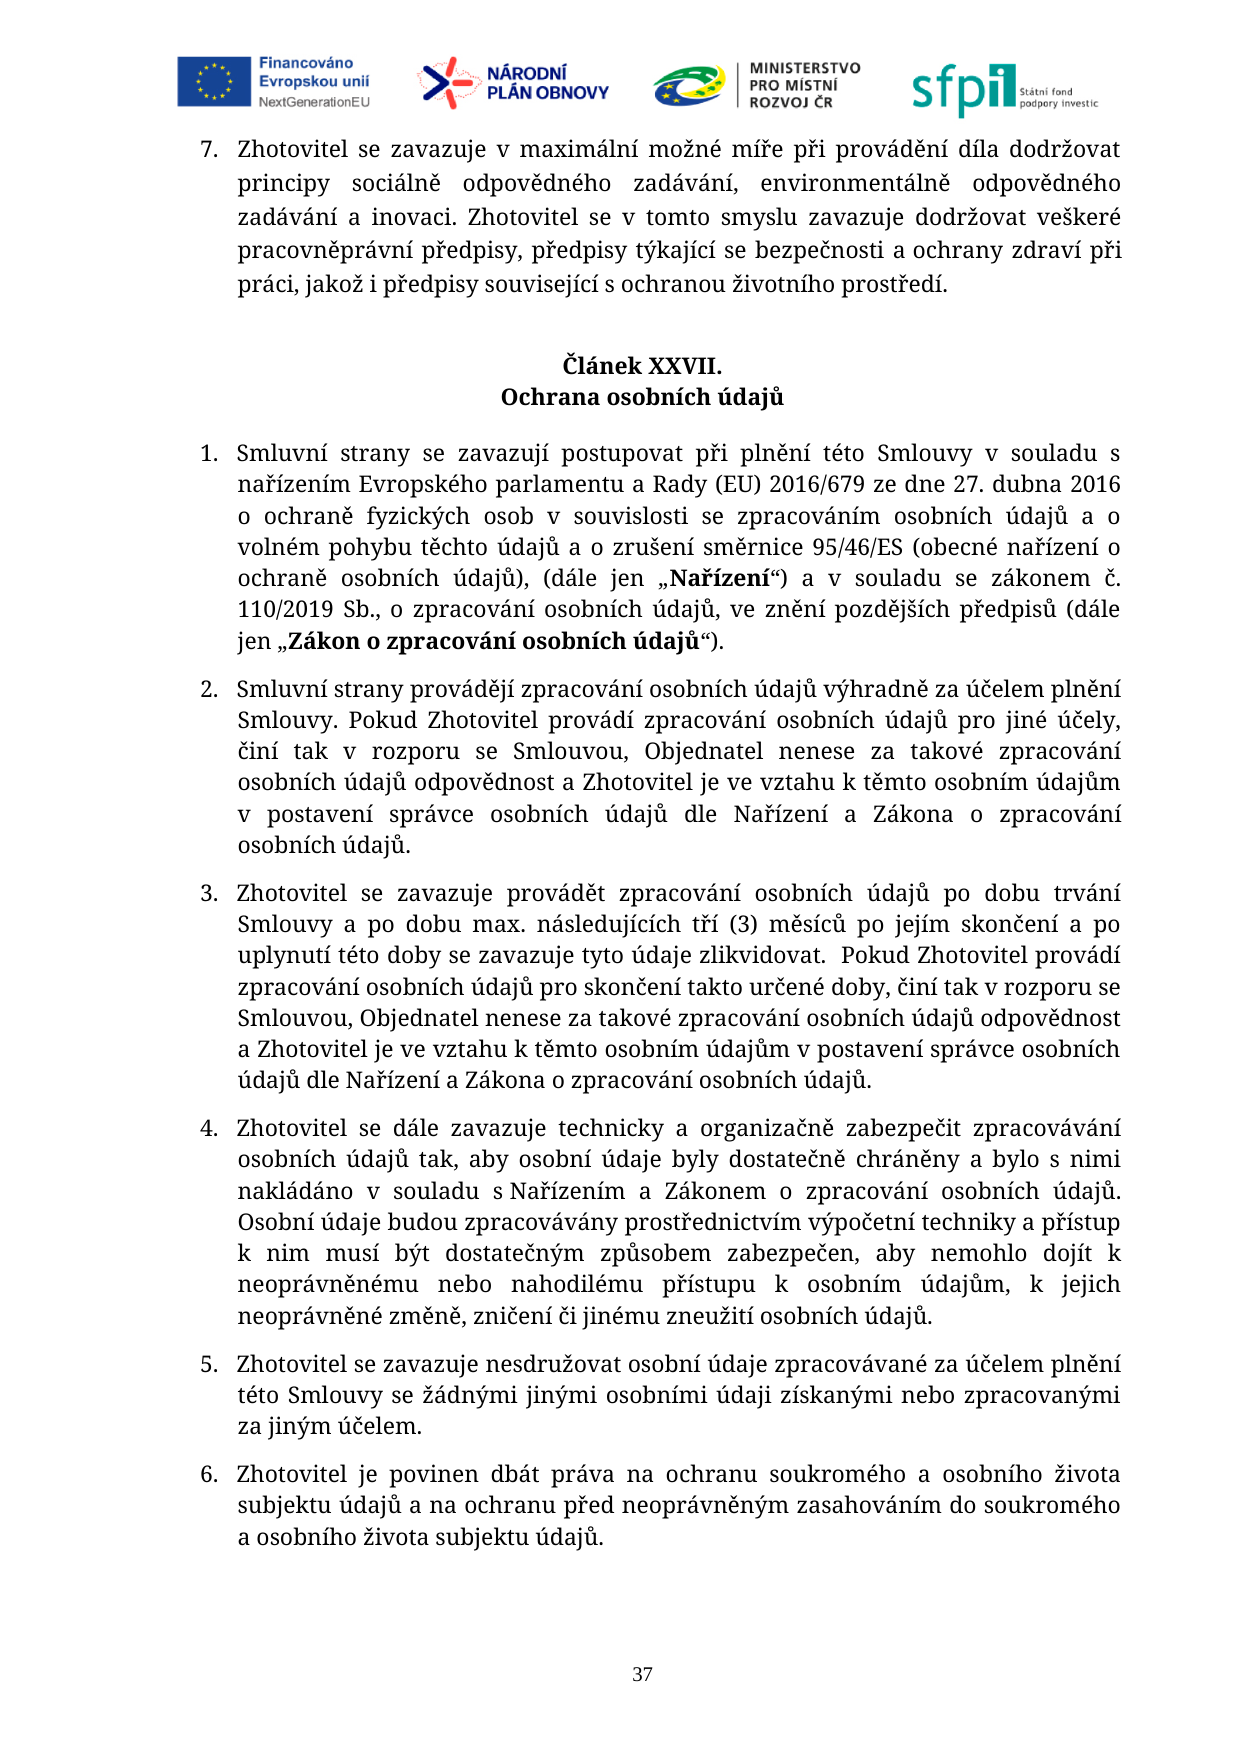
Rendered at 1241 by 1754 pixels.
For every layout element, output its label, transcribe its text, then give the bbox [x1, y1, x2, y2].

list Zhotovitel se zavazuje v maximální možné míře při provádění díla dodržovat principy sociálně odpovědného zadávání, environmentálně odpovědného zadávání a inovaci. Zhotovitel se v tomto smyslu zavazuje dodržovat veškeré pracovněprávní předpisy, předpisy týkající se bezpečnosti a ochrany zdraví při práci, jakož i předpisy související s ochranou životního prostředí. [200, 133, 1122, 299]
text Ochrana osobních údajů [162, 381, 1122, 412]
list Smluvní strany se zavazují postupovat při plnění této Smlouvy v souladu s nařízením Evropského parlamentu a Rady (EU) 2016/679 ze dne 27. dubna 2016 o ochraně fyzických osob v souvislosti se zpracováním osobních údajů a o volném pohybu těchto údajů a o zrušení směrnice 95/46/ES (obecné nařízení o ochraně osobních údajů), (dále jen „Nařízení“) a v souladu se zákonem č. 110/2019 Sb., o zpracování osobních údajů, ve znění pozdějších předpisů (dále jen „Zákon o zpracování osobních údajů“). [200, 437, 1122, 656]
list Smluvní strany provádějí zpracování osobních údajů výhradně za účelem plnění Smlouvy. Pokud Zhotovitel provádí zpracování osobních údajů pro jiné účely, činí tak v rozporu se Smlouvou, Objednatel nenese za takové zpracování osobních údajů odpovědnost a Zhotovitel je ve vztahu k těmto osobním údajům v postavení správce osobních údajů dle Nařízení a Zákona o zpracování osobních údajů. [200, 672, 1122, 860]
list Zhotovitel se zavazuje provádět zpracování osobních údajů po dobu trvání Smlouvy a po dobu max. následujících tří (3) měsíců po jejím skončení a po uplynutí této doby se zavazuje tyto údaje zlikvidovat. Pokud Zhotovitel provádí zpracování osobních údajů pro skončení takto určené doby, činí tak v rozporu se Smlouvou, Objednatel nenese za takové zpracování osobních údajů odpovědnost a Zhotovitel je ve vztahu k těmto osobním údajům v postavení správce osobních údajů dle Nařízení a Zákona o zpracování osobních údajů. [200, 877, 1122, 1095]
text Článek XXVII. [162, 349, 1122, 381]
list Zhotovitel je povinen dbát práva na ochranu soukromého a osobního života subjektu údajů a na ochranu před neoprávněným zasahováním do soukromého a osobního života subjektu údajů. [200, 1458, 1122, 1552]
picture [165, 40, 1119, 133]
list Zhotovitel se dále zavazuje technicky a organizačně zabezpečit zpracovávání osobních údajů tak, aby osobní údaje byly dostatečně chráněny a bylo s nimi nakládáno v souladu s Nařízením a Zákonem o zpracování osobních údajů. Osobní údaje budou zpracovávány prostřednictvím výpočetní techniky a přístup k nim musí být dostatečným způsobem zabezpečen, aby nemohlo dojít k neoprávněnému nebo nahodilému přístupu k osobním údajům, k jejich neoprávněné změně, zničení či jinému zneužití osobních údajů. [200, 1112, 1122, 1331]
list Zhotovitel se zavazuje nesdružovat osobní údaje zpracovávané za účelem plnění této Smlouvy se žádnými jinými osobními údaji získanými nebo zpracovanými za jiným účelem. [200, 1347, 1122, 1441]
